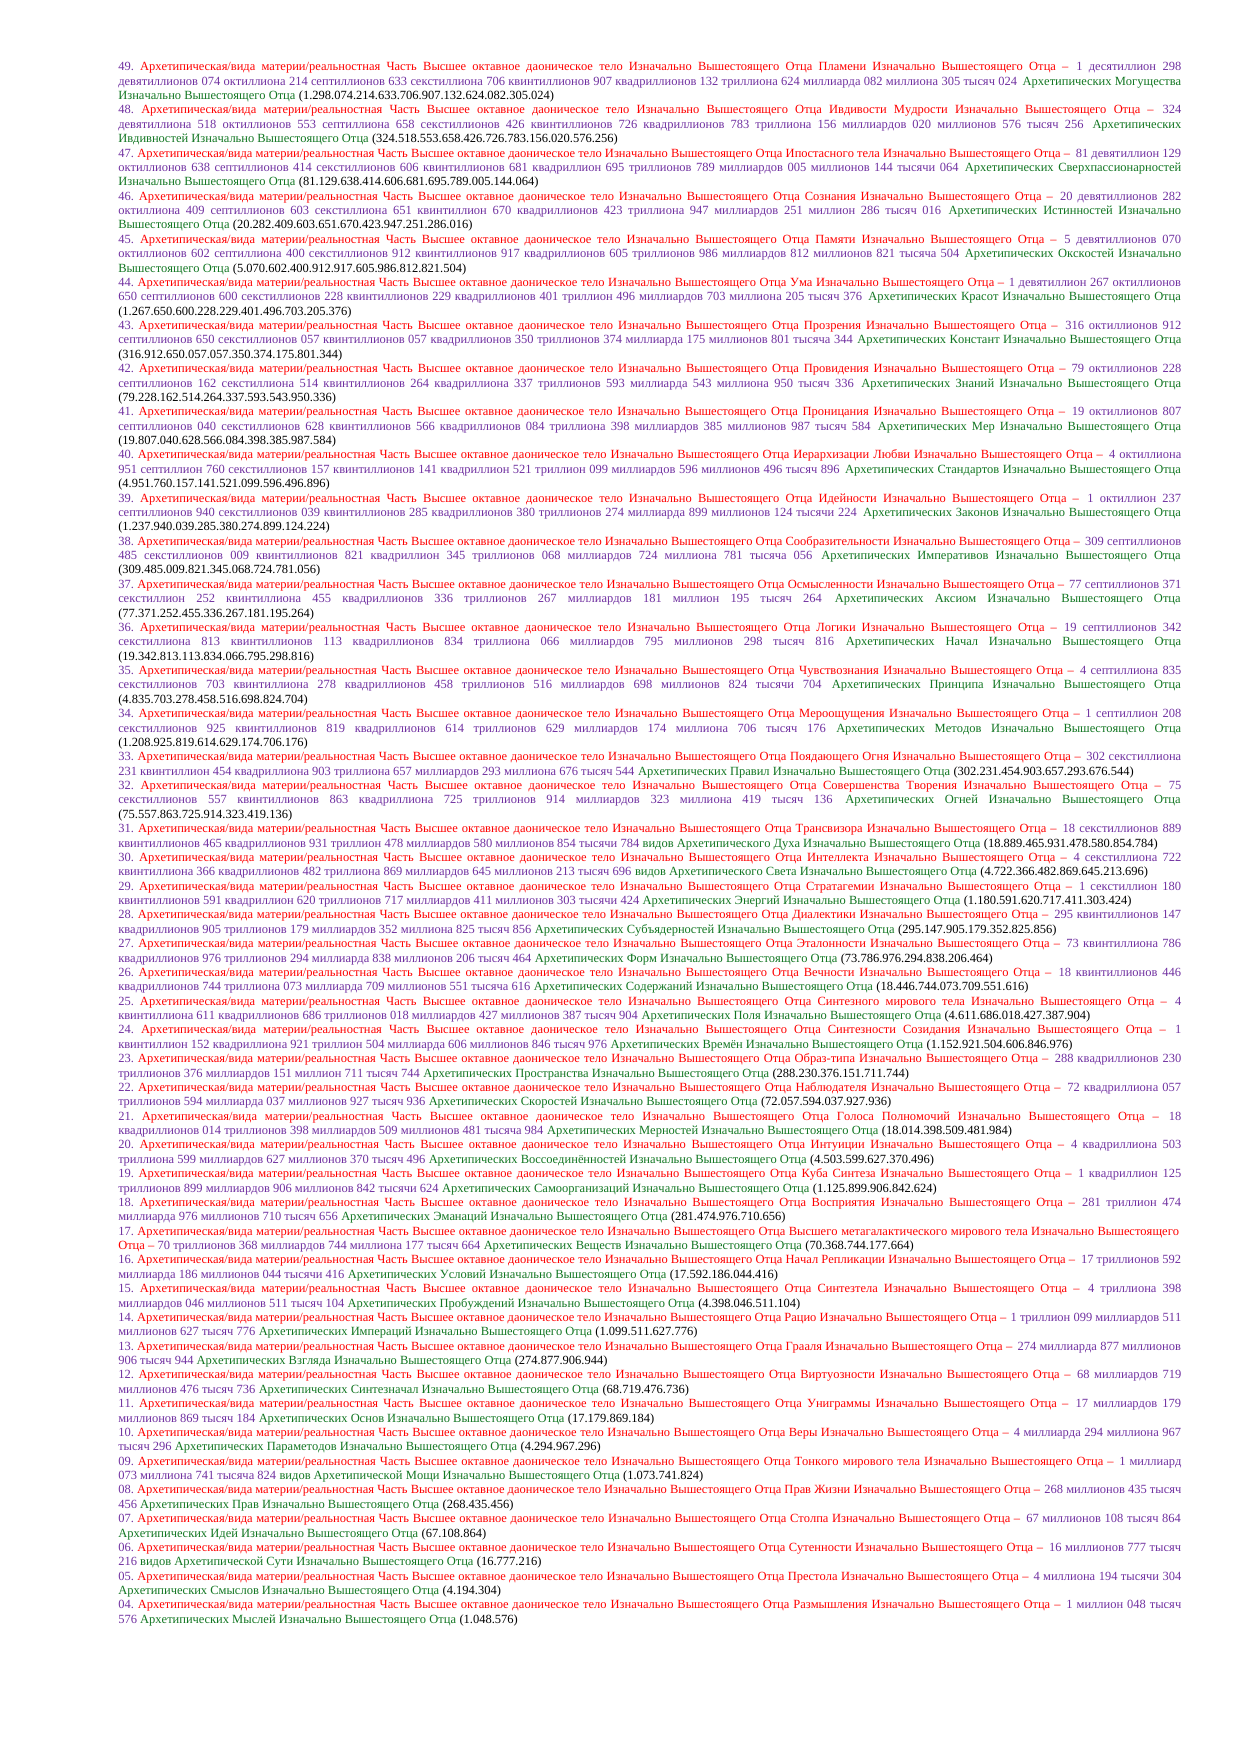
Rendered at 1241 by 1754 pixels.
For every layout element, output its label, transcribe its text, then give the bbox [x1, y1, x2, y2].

text 18. Архетипическая/вида материи/реальностная Часть Высшее октавное даоническое тело Изначально Вышестоящего Отца Восприятия Изначально Вышестоящего Отца – 281 триллион 474 миллиарда 976 миллионов 710 тысяч 656 Архетипических Эманаций Изначально Вышестоящего Отца (281.474.976.710.656) [118, 1195, 1181, 1223]
text 16. Архетипическая/вида материи/реальностная Часть Высшее октавное даоническое тело Изначально Вышестоящего Отца Начал Репликации Изначально Вышестоящего Отца – 17 триллионов 592 миллиарда 186 миллионов 044 тысячи 416 Архетипических Условий Изначально Вышестоящего Отца (17.592.186.044.416) [118, 1252, 1181, 1281]
text 06. Архетипическая/вида материи/реальностная Часть Высшее октавное даоническое тело Изначально Вышестоящего Отца Сутенности Изначально Вышестоящего Отца – 16 миллионов 777 тысяч 216 видов Архетипической Сути Изначально Вышестоящего Отца (16.777.216) [118, 1540, 1181, 1568]
text 26. Архетипическая/вида материи/реальностная Часть Высшее октавное даоническое тело Изначально Вышестоящего Отца Вечности Изначально Вышестоящего Отца – 18 квинтиллионов 446 квадриллионов 744 триллиона 073 миллиарда 709 миллионов 551 тысяча 616 Архетипических Содержаний Изначально Вышестоящего Отца (18.446.744.073.709.551.616) [118, 965, 1181, 993]
text 17. Архетипическая/вида материи/реальностная Часть Высшее октавное даоническое тело Изначально Вышестоящего Отца Высшего метагалактического мирового тела Изначально Вышестоящего Отца – 70 триллионов 368 миллиардов 744 миллиона 177 тысяч 664 Архетипических Веществ Изначально Вышестоящего Отца (70.368.744.177.664) [118, 1223, 1181, 1252]
text 35. Архетипическая/вида материи/реальностная Часть Высшее октавное даоническое тело Изначально Вышестоящего Отца Чувствознания Изначально Вышестоящего Отца – 4 септиллиона 835 секстиллионов 703 квинтиллиона 278 квадриллионов 458 триллионов 516 миллиардов 698 миллионов 824 тысячи 704 Архетипических Принципа Изначально Вышестоящего Отца (4.835.703.278.458.516.698.824.704) [118, 663, 1181, 706]
text 29. Архетипическая/вида материи/реальностная Часть Высшее октавное даоническое тело Изначально Вышестоящего Отца Стратагемии Изначально Вышестоящего Отца – 1 секстиллион 180 квинтиллионов 591 квадриллион 620 триллионов 717 миллиардов 411 миллионов 303 тысячи 424 Архетипических Энергий Изначально Вышестоящего Отца (1.180.591.620.717.411.303.424) [118, 878, 1181, 907]
text 42. Архетипическая/вида материи/реальностная Часть Высшее октавное даоническое тело Изначально Вышестоящего Отца Провидения Изначально Вышестоящего Отца – 79 октиллионов 228 септиллионов 162 секстиллиона 514 квинтиллионов 264 квадриллиона 337 триллионов 593 миллиарда 543 миллиона 950 тысяч 336 Архетипических Знаний Изначально Вышестоящего Отца (79.228.162.514.264.337.593.543.950.336) [118, 361, 1181, 404]
text 05. Архетипическая/вида материи/реальностная Часть Высшее октавное даоническое тело Изначально Вышестоящего Отца Престола Изначально Вышестоящего Отца – 4 миллиона 194 тысячи 304 Архетипических Смыслов Изначально Вышестоящего Отца (4.194.304) [118, 1568, 1181, 1597]
text 36. Архетипическая/вида материи/реальностная Часть Высшее октавное даоническое тело Изначально Вышестоящего Отца Логики Изначально Вышестоящего Отца – 19 септиллионов 342 секстиллиона 813 квинтиллионов 113 квадриллионов 834 триллиона 066 миллиардов 795 миллионов 298 тысяч 816 Архетипических Начал Изначально Вышестоящего Отца (19.342.813.113.834.066.795.298.816) [118, 620, 1181, 663]
text 34. Архетипическая/вида материи/реальностная Часть Высшее октавное даоническое тело Изначально Вышестоящего Отца Мероощущения Изначально Вышестоящего Отца – 1 септиллион 208 секстиллионов 925 квинтиллионов 819 квадриллионов 614 триллионов 629 миллиардов 174 миллиона 706 тысяч 176 Архетипических Методов Изначально Вышестоящего Отца (1.208.925.819.614.629.174.706.176) [118, 706, 1181, 749]
text 22. Архетипическая/вида материи/реальностная Часть Высшее октавное даоническое тело Изначально Вышестоящего Отца Наблюдателя Изначально Вышестоящего Отца – 72 квадриллиона 057 триллионов 594 миллиарда 037 миллионов 927 тысяч 936 Архетипических Скоростей Изначально Вышестоящего Отца (72.057.594.037.927.936) [118, 1080, 1181, 1108]
text 11. Архетипическая/вида материи/реальностная Часть Высшее октавное даоническое тело Изначально Вышестоящего Отца Униграммы Изначально Вышестоящего Отца – 17 миллиардов 179 миллионов 869 тысяч 184 Архетипических Основ Изначально Вышестоящего Отца (17.179.869.184) [118, 1396, 1181, 1425]
text 31. Архетипическая/вида материи/реальностная Часть Высшее октавное даоническое тело Изначально Вышестоящего Отца Трансвизора Изначально Вышестоящего Отца – 18 секстиллионов 889 квинтиллионов 465 квадриллионов 931 триллион 478 миллиардов 580 миллионов 854 тысячи 784 видов Архетипического Духа Изначально Вышестоящего Отца (18.889.465.931.478.580.854.784) [118, 821, 1181, 850]
text 40. Архетипическая/вида материи/реальностная Часть Высшее октавное даоническое тело Изначально Вышестоящего Отца Иерархизации Любви Изначально Вышестоящего Отца – 4 октиллиона 951 септиллион 760 секстиллионов 157 квинтиллионов 141 квадриллион 521 триллион 099 миллиардов 596 миллионов 496 тысяч 896 Архетипических Стандартов Изначально Вышестоящего Отца (4.951.760.157.141.521.099.596.496.896) [118, 447, 1181, 490]
text 13. Архетипическая/вида материи/реальностная Часть Высшее октавное даоническое тело Изначально Вышестоящего Отца Грааля Изначально Вышестоящего Отца – 274 миллиарда 877 миллионов 906 тысяч 944 Архетипических Взгляда Изначально Вышестоящего Отца (274.877.906.944) [118, 1338, 1181, 1367]
text 19. Архетипическая/вида материи/реальностная Часть Высшее октавное даоническое тело Изначально Вышестоящего Отца Куба Синтеза Изначально Вышестоящего Отца – 1 квадриллион 125 триллионов 899 миллиардов 906 миллионов 842 тысячи 624 Архетипических Самоорганизаций Изначально Вышестоящего Отца (1.125.899.906.842.624) [118, 1166, 1181, 1195]
text 07. Архетипическая/вида материи/реальностная Часть Высшее октавное даоническое тело Изначально Вышестоящего Отца Столпа Изначально Вышестоящего Отца – 67 миллионов 108 тысяч 864 Архетипических Идей Изначально Вышестоящего Отца (67.108.864) [118, 1511, 1181, 1540]
text 10. Архетипическая/вида материи/реальностная Часть Высшее октавное даоническое тело Изначально Вышестоящего Отца Веры Изначально Вышестоящего Отца – 4 миллиарда 294 миллиона 967 тысяч 296 Архетипических Параметодов Изначально Вышестоящего Отца (4.294.967.296) [118, 1425, 1181, 1453]
text 38. Архетипическая/вида материи/реальностная Часть Высшее октавное даоническое тело Изначально Вышестоящего Отца Сообразительности Изначально Вышестоящего Отца – 309 септиллионов 485 секстиллионов 009 квинтиллионов 821 квадриллион 345 триллионов 068 миллиардов 724 миллиона 781 тысяча 056 Архетипических Императивов Изначально Вышестоящего Отца (309.485.009.821.345.068.724.781.056) [118, 533, 1181, 577]
text 44. Архетипическая/вида материи/реальностная Часть Высшее октавное даоническое тело Изначально Вышестоящего Отца Ума Изначально Вышестоящего Отца – 1 девятиллион 267 октиллионов 650 септиллионов 600 секстиллионов 228 квинтиллионов 229 квадриллионов 401 триллион 496 миллиардов 703 миллиона 205 тысяч 376 Архетипических Красот Изначально Вышестоящего Отца (1.267.650.600.228.229.401.496.703.205.376) [118, 275, 1181, 318]
text 25. Архетипическая/вида материи/реальностная Часть Высшее октавное даоническое тело Изначально Вышестоящего Отца Синтезного мирового тела Изначально Вышестоящего Отца – 4 квинтиллиона 611 квадриллионов 686 триллионов 018 миллиардов 427 миллионов 387 тысяч 904 Архетипических Поля Изначально Вышестоящего Отца (4.611.686.018.427.387.904) [118, 993, 1181, 1022]
text 46. Архетипическая/вида материи/реальностная Часть Высшее октавное даоническое тело Изначально Вышестоящего Отца Сознания Изначально Вышестоящего Отца – 20 девятиллионов 282 октиллиона 409 септиллионов 603 секстиллиона 651 квинтиллион 670 квадриллионов 423 триллиона 947 миллиардов 251 миллион 286 тысяч 016 Архетипических Истинностей Изначально Вышестоящего Отца (20.282.409.603.651.670.423.947.251.286.016) [118, 188, 1181, 232]
text 14. Архетипическая/вида материи/реальностная Часть Высшее октавное даоническое тело Изначально Вышестоящего Отца Рацио Изначально Вышестоящего Отца – 1 триллион 099 миллиардов 511 миллионов 627 тысяч 776 Архетипических Импераций Изначально Вышестоящего Отца (1.099.511.627.776) [118, 1310, 1181, 1338]
text 30. Архетипическая/вида материи/реальностная Часть Высшее октавное даоническое тело Изначально Вышестоящего Отца Интеллекта Изначально Вышестоящего Отца – 4 секстиллиона 722 квинтиллиона 366 квадриллионов 482 триллиона 869 миллиардов 645 миллионов 213 тысяч 696 видов Архетипического Света Изначально Вышестоящего Отца (4.722.366.482.869.645.213.696) [118, 850, 1181, 878]
text 32. Архетипическая/вида материи/реальностная Часть Высшее октавное даоническое тело Изначально Вышестоящего Отца Совершенства Творения Изначально Вышестоящего Отца – 75 секстиллионов 557 квинтиллионов 863 квадриллиона 725 триллионов 914 миллиардов 323 миллиона 419 тысяч 136 Архетипических Огней Изначально Вышестоящего Отца (75.557.863.725.914.323.419.136) [118, 778, 1181, 821]
text 49. Архетипическая/вида материи/реальностная Часть Высшее октавное даоническое тело Изначально Вышестоящего Отца Пламени Изначально Вышестоящего Отца – 1 десятиллион 298 девятиллионов 074 октиллиона 214 септиллионов 633 секстиллиона 706 квинтиллионов 907 квадриллионов 132 триллиона 624 миллиарда 082 миллиона 305 тысяч 024 Архетипических Могущества Изначально Вышестоящего Отца (1.298.074.214.633.706.907.132.624.082.305.024) [118, 59, 1181, 102]
text 28. Архетипическая/вида материи/реальностная Часть Высшее октавное даоническое тело Изначально Вышестоящего Отца Диалектики Изначально Вышестоящего Отца – 295 квинтиллионов 147 квадриллионов 905 триллионов 179 миллиардов 352 миллиона 825 тысяч 856 Архетипических Субъядерностей Изначально Вышестоящего Отца (295.147.905.179.352.825.856) [118, 907, 1181, 936]
text 21. Архетипическая/вида материи/реальностная Часть Высшее октавное даоническое тело Изначально Вышестоящего Отца Голоса Полномочий Изначально Вышестоящего Отца – 18 квадриллионов 014 триллионов 398 миллиардов 509 миллионов 481 тысяча 984 Архетипических Мерностей Изначально Вышестоящего Отца (18.014.398.509.481.984) [118, 1108, 1181, 1137]
text 43. Архетипическая/вида материи/реальностная Часть Высшее октавное даоническое тело Изначально Вышестоящего Отца Прозрения Изначально Вышестоящего Отца – 316 октиллионов 912 септиллионов 650 секстиллионов 057 квинтиллионов 057 квадриллионов 350 триллионов 374 миллиарда 175 миллионов 801 тысяча 344 Архетипических Констант Изначально Вышестоящего Отца (316.912.650.057.057.350.374.175.801.344) [118, 318, 1181, 361]
text 41. Архетипическая/вида материи/реальностная Часть Высшее октавное даоническое тело Изначально Вышестоящего Отца Проницания Изначально Вышестоящего Отца – 19 октиллионов 807 септиллионов 040 секстиллионов 628 квинтиллионов 566 квадриллионов 084 триллиона 398 миллиардов 385 миллионов 987 тысяч 584 Архетипических Мер Изначально Вышестоящего Отца (19.807.040.628.566.084.398.385.987.584) [118, 404, 1181, 447]
text 33. Архетипическая/вида материи/реальностная Часть Высшее октавное даоническое тело Изначально Вышестоящего Отца Поядающего Огня Изначально Вышестоящего Отца – 302 секстиллиона 231 квинтиллион 454 квадриллиона 903 триллиона 657 миллиардов 293 миллиона 676 тысяч 544 Архетипических Правил Изначально Вышестоящего Отца (302.231.454.903.657.293.676.544) [118, 749, 1181, 778]
text 04. Архетипическая/вида материи/реальностная Часть Высшее октавное даоническое тело Изначально Вышестоящего Отца Размышления Изначально Вышестоящего Отца – 1 миллион 048 тысяч 576 Архетипических Мыслей Изначально Вышестоящего Отца (1.048.576) [118, 1597, 1181, 1626]
text 20. Архетипическая/вида материи/реальностная Часть Высшее октавное даоническое тело Изначально Вышестоящего Отца Интуиции Изначально Вышестоящего Отца – 4 квадриллиона 503 триллиона 599 миллиардов 627 миллионов 370 тысяч 496 Архетипических Воссоединённостей Изначально Вышестоящего Отца (4.503.599.627.370.496) [118, 1137, 1181, 1166]
text 12. Архетипическая/вида материи/реальностная Часть Высшее октавное даоническое тело Изначально Вышестоящего Отца Виртуозности Изначально Вышестоящего Отца – 68 миллиардов 719 миллионов 476 тысяч 736 Архетипических Синтезначал Изначально Вышестоящего Отца (68.719.476.736) [118, 1367, 1181, 1396]
text 47. Архетипическая/вида материи/реальностная Часть Высшее октавное даоническое тело Изначально Вышестоящего Отца Ипостасного тела Изначально Вышестоящего Отца – 81 девятиллион 129 октиллионов 638 септиллионов 414 секстиллионов 606 квинтиллионов 681 квадриллион 695 триллионов 789 миллиардов 005 миллионов 144 тысячи 064 Архетипических Сверхпассионарностей Изначально Вышестоящего Отца (81.129.638.414.606.681.695.789.005.144.064) [118, 145, 1181, 188]
text 24. Архетипическая/вида материи/реальностная Часть Высшее октавное даоническое тело Изначально Вышестоящего Отца Синтезности Созидания Изначально Вышестоящего Отца – 1 квинтиллион 152 квадриллиона 921 триллион 504 миллиарда 606 миллионов 846 тысяч 976 Архетипических Времён Изначально Вышестоящего Отца (1.152.921.504.606.846.976) [118, 1022, 1181, 1051]
text 15. Архетипическая/вида материи/реальностная Часть Высшее октавное даоническое тело Изначально Вышестоящего Отца Синтезтела Изначально Вышестоящего Отца – 4 триллиона 398 миллиардов 046 миллионов 511 тысяч 104 Архетипических Пробуждений Изначально Вышестоящего Отца (4.398.046.511.104) [118, 1281, 1181, 1310]
text 23. Архетипическая/вида материи/реальностная Часть Высшее октавное даоническое тело Изначально Вышестоящего Отца Образ-типа Изначально Вышестоящего Отца – 288 квадриллионов 230 триллионов 376 миллиардов 151 миллион 711 тысяч 744 Архетипических Пространства Изначально Вышестоящего Отца (288.230.376.151.711.744) [118, 1051, 1181, 1080]
text 37. Архетипическая/вида материи/реальностная Часть Высшее октавное даоническое тело Изначально Вышестоящего Отца Осмысленности Изначально Вышестоящего Отца – 77 септиллионов 371 секстиллион 252 квинтиллиона 455 квадриллионов 336 триллионов 267 миллиардов 181 миллион 195 тысяч 264 Архетипических Аксиом Изначально Вышестоящего Отца (77.371.252.455.336.267.181.195.264) [118, 577, 1181, 620]
text 27. Архетипическая/вида материи/реальностная Часть Высшее октавное даоническое тело Изначально Вышестоящего Отца Эталонности Изначально Вышестоящего Отца – 73 квинтиллиона 786 квадриллионов 976 триллионов 294 миллиарда 838 миллионов 206 тысяч 464 Архетипических Форм Изначально Вышестоящего Отца (73.786.976.294.838.206.464) [118, 936, 1181, 965]
text 08. Архетипическая/вида материи/реальностная Часть Высшее октавное даоническое тело Изначально Вышестоящего Отца Прав Жизни Изначально Вышестоящего Отца – 268 миллионов 435 тысяч 456 Архетипических Прав Изначально Вышестоящего Отца (268.435.456) [118, 1482, 1181, 1511]
text 45. Архетипическая/вида материи/реальностная Часть Высшее октавное даоническое тело Изначально Вышестоящего Отца Памяти Изначально Вышестоящего Отца – 5 девятиллионов 070 октиллионов 602 септиллиона 400 секстиллионов 912 квинтиллионов 917 квадриллионов 605 триллионов 986 миллиардов 812 миллионов 821 тысяча 504 Архетипических Окскостей Изначально Вышестоящего Отца (5.070.602.400.912.917.605.986.812.821.504) [118, 232, 1181, 275]
text 48. Архетипическая/вида материи/реальностная Часть Высшее октавное даоническое тело Изначально Вышестоящего Отца Ивдивости Мудрости Изначально Вышестоящего Отца – 324 девятиллиона 518 октиллионов 553 септиллиона 658 секстиллионов 426 квинтиллионов 726 квадриллионов 783 триллиона 156 миллиардов 020 миллионов 576 тысяч 256 Архетипических Ивдивностей Изначально Вышестоящего Отца (324.518.553.658.426.726.783.156.020.576.256) [118, 102, 1181, 145]
text 09. Архетипическая/вида материи/реальностная Часть Высшее октавное даоническое тело Изначально Вышестоящего Отца Тонкого мирового тела Изначально Вышестоящего Отца – 1 миллиард 073 миллиона 741 тысяча 824 видов Архетипической Мощи Изначально Вышестоящего Отца (1.073.741.824) [118, 1453, 1181, 1482]
text 39. Архетипическая/вида материи/реальностная Часть Высшее октавное даоническое тело Изначально Вышестоящего Отца Идейности Изначально Вышестоящего Отца – 1 октиллион 237 септиллионов 940 секстиллионов 039 квинтиллионов 285 квадриллионов 380 триллионов 274 миллиарда 899 миллионов 124 тысячи 224 Архетипических Законов Изначально Вышестоящего Отца (1.237.940.039.285.380.274.899.124.224) [118, 490, 1181, 533]
